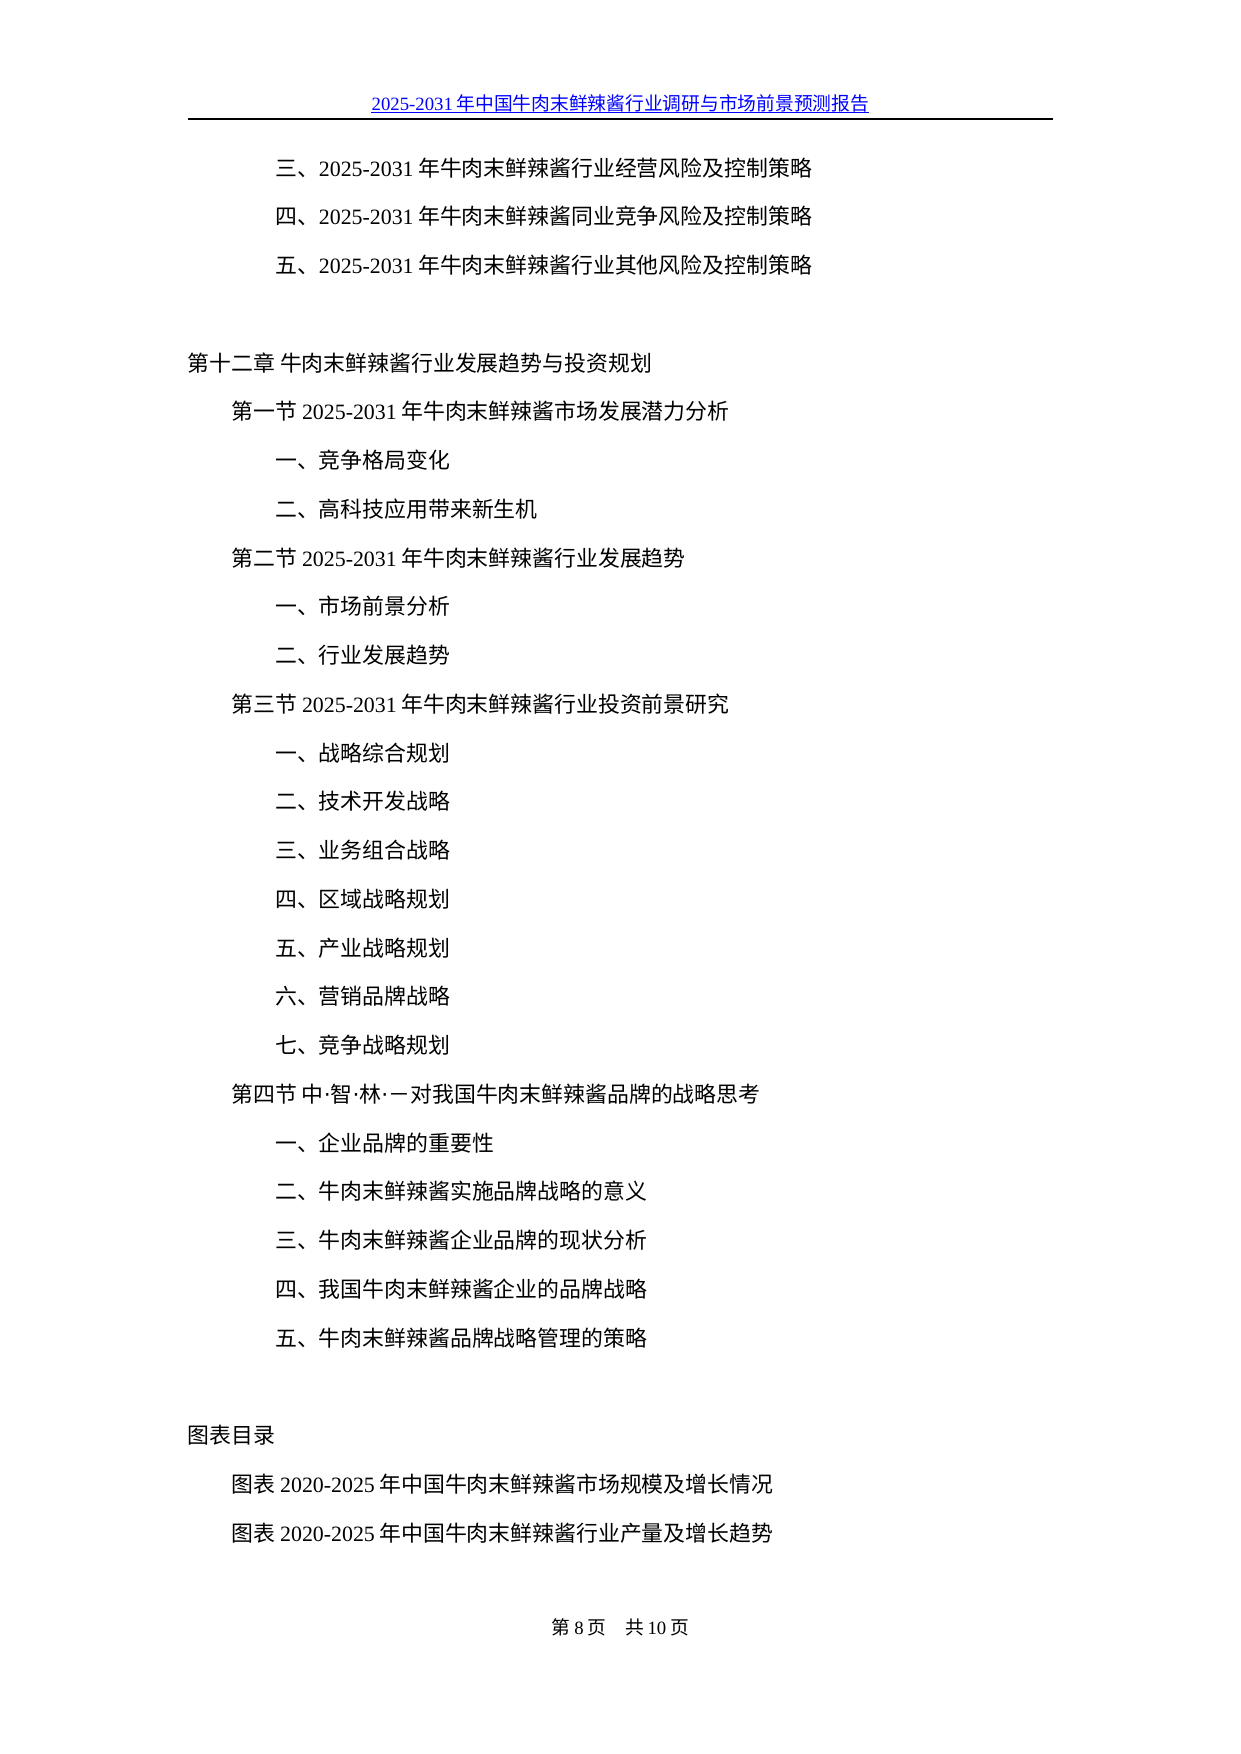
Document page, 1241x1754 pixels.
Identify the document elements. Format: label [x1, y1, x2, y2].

text [187, 150, 1053, 1548]
